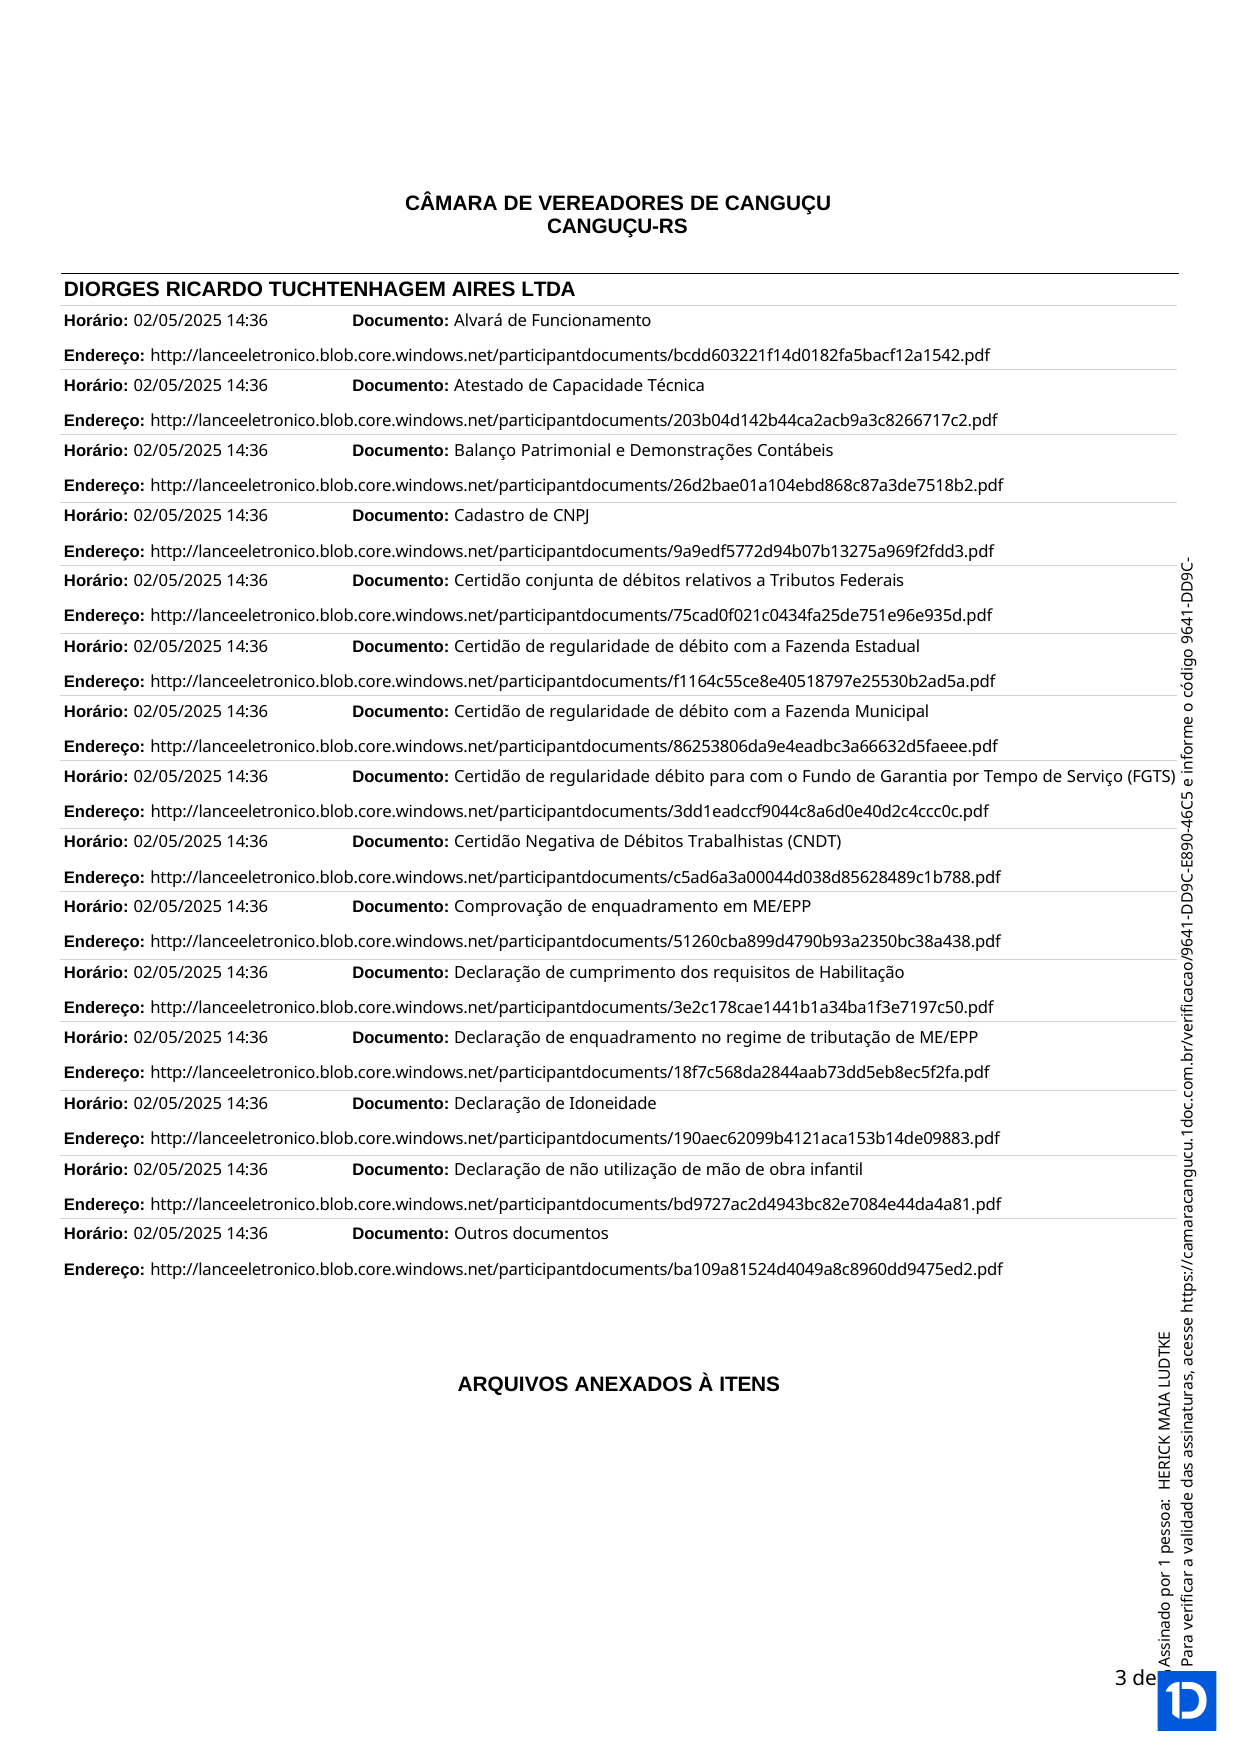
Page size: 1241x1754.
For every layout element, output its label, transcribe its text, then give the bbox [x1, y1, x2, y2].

text Endereço: http://lanceeletronico.blob.core.windows.net/participantdocuments/3e2c178cae1441b1a34ba1f3e7197c50.pdf [64, 996, 1181, 1019]
text Horário: 02/05/2025 14:36 Documento: Certidão de regularidade de débito com a Fazenda Municipal [64, 696, 1181, 722]
text Endereço: http://lanceeletronico.blob.core.windows.net/participantdocuments/26d2bae01a104ebd868c87a3de7518b2.pdf [64, 473, 1181, 496]
text Horário: 02/05/2025 14:36 Documento: Certidão de regularidade débito para com o Fundo de Garantia por Tempo de Serviço (FGTS) [64, 761, 1181, 787]
text Endereço: http://lanceeletronico.blob.core.windows.net/participantdocuments/203b04d142b44ca2acb9a3c8266717c2.pdf [64, 409, 1181, 431]
text Endereço: http://lanceeletronico.blob.core.windows.net/participantdocuments/bcdd603221f14d0182fa5bacf12a1542.pdf [64, 344, 1181, 367]
text Horário: 02/05/2025 14:36 Documento: Declaração de não utilização de mão de obra infantil [64, 1157, 1181, 1180]
text ARQUIVOS ANEXADOS À ITENS [434, 1372, 804, 1396]
text Endereço: http://lanceeletronico.blob.core.windows.net/participantdocuments/9a9edf5772d94b07b13275a969f2fdd3.pdf [64, 539, 1181, 562]
text Endereço: http://lanceeletronico.blob.core.windows.net/participantdocuments/86253806da9e4eadbc3a66632d5faeee.pdf [64, 735, 1181, 757]
text Horário: 02/05/2025 14:36 Documento: Outros documentos [64, 1218, 1181, 1244]
text Endereço: http://lanceeletronico.blob.core.windows.net/participantdocuments/ba109a81524d4049a8c8960dd9475ed2.pdf [64, 1257, 1181, 1280]
text Endereço: http://lanceeletronico.blob.core.windows.net/participantdocuments/190aec62099b4121aca153b14de09883.pdf [64, 1126, 1181, 1149]
text Horário: 02/05/2025 14:36 Documento: Certidão conjunta de débitos relativos a Tributos Federais [64, 565, 1181, 592]
text Horário: 02/05/2025 14:36 Documento: Declaração de cumprimento dos requisitos de Habilitação [64, 961, 1181, 983]
text Endereço: http://lanceeletronico.blob.core.windows.net/participantdocuments/3dd1eadccf9044c8a6d0e40d2c4ccc0c.pdf [64, 799, 1181, 822]
text Endereço: http://lanceeletronico.blob.core.windows.net/participantdocuments/c5ad6a3a00044d038d85628489c1b788.pdf [64, 865, 1181, 888]
text Horário: 02/05/2025 14:36 Documento: Certidão de regularidade de débito com a Fazenda Estadual [64, 635, 1181, 657]
text Endereço: http://lanceeletronico.blob.core.windows.net/participantdocuments/bd9727ac2d4943bc82e7084e44da4a81.pdf [64, 1192, 1181, 1215]
text Horário: 02/05/2025 14:36 Documento: Comprovação de enquadramento em ME/EPP [64, 891, 1181, 918]
text Endereço: http://lanceeletronico.blob.core.windows.net/participantdocuments/51260cba899d4790b93a2350bc38a438.pdf [64, 930, 1181, 953]
text Endereço: http://lanceeletronico.blob.core.windows.net/participantdocuments/75cad0f021c0434fa25de751e96e935d.pdf [64, 604, 1181, 627]
text Horário: 02/05/2025 14:36 Documento: Declaração de Idoneidade [64, 1091, 1181, 1114]
text Endereço: http://lanceeletronico.blob.core.windows.net/participantdocuments/f1164c55ce8e40518797e25530b2ad5a.pdf [64, 670, 1181, 693]
text Horário: 02/05/2025 14:36 Documento: Declaração de enquadramento no regime de tributação de ME/EPP [64, 1022, 1181, 1048]
picture [1157, 1671, 1217, 1731]
subtitle DIORGES RICARDO TUCHTENHAGEM AIRES LTDA [64, 277, 1181, 301]
text Horário: 02/05/2025 14:36 Documento: Atestado de Capacidade Técnica [64, 370, 1181, 396]
text Horário: 02/05/2025 14:36 Documento: Certidão Negativa de Débitos Trabalhistas (CNDT) [64, 830, 1181, 853]
text Horário: 02/05/2025 14:36 Documento: Alvará de Funcionamento [64, 304, 1181, 331]
text Endereço: http://lanceeletronico.blob.core.windows.net/participantdocuments/18f7c568da2844aab73dd5eb8ec5f2fa.pdf [64, 1061, 1181, 1083]
text Horário: 02/05/2025 14:36 Documento: Balanço Patrimonial e Demonstrações Contábeis [64, 434, 1181, 461]
text Horário: 02/05/2025 14:36 Documento: Cadastro de CNPJ [64, 504, 1181, 527]
